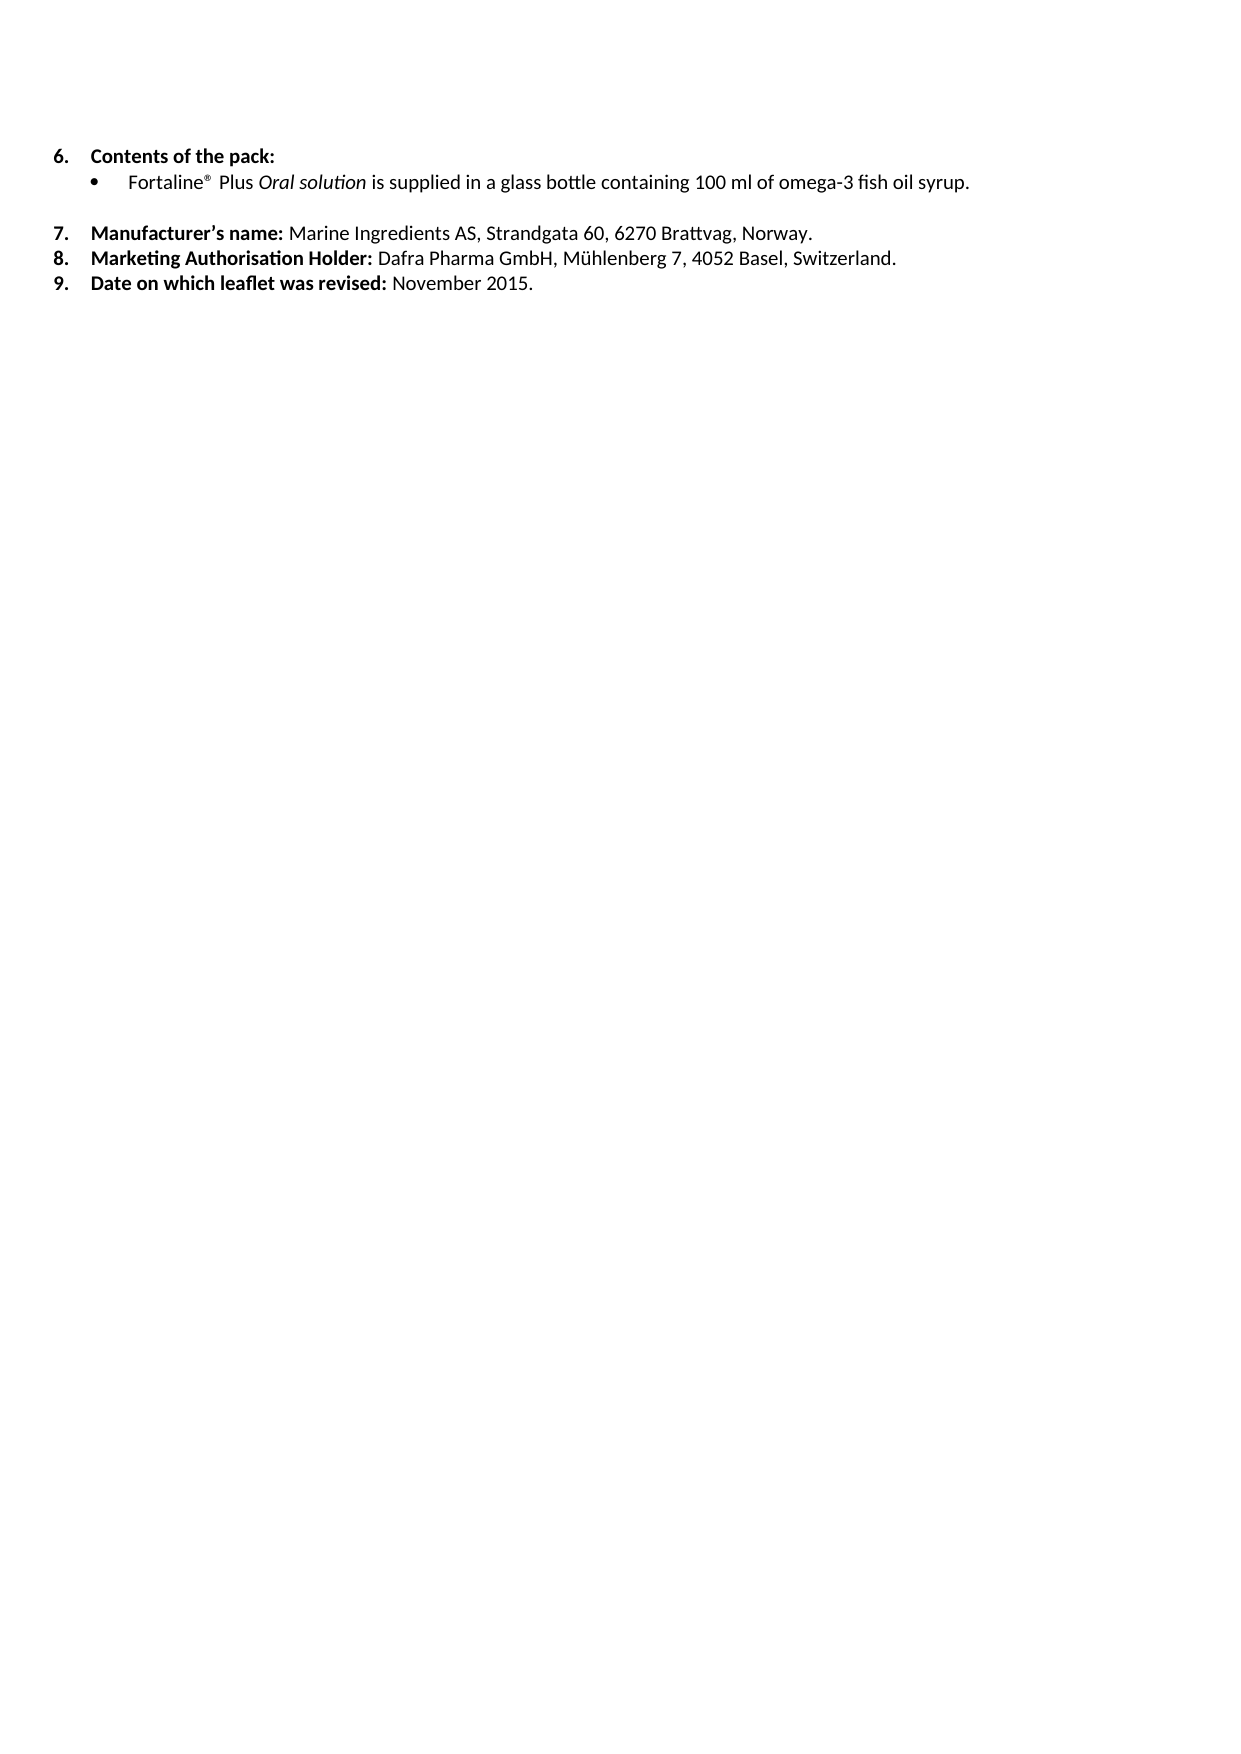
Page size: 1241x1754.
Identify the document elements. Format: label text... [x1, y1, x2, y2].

list Fortaline® Plus Oral solution is supplied in a glass bottle containing 100 ml of omega-3 fish oil syrup. [91, 169, 1187, 194]
list Date on which leaflet was revised: November 2015. [53, 271, 1187, 296]
list Manufacturer’s name: Marine Ingredients AS, Strandgata 60, 6270 Brattvag, Norway. [53, 220, 1187, 245]
list Contents of the pack: [53, 143, 1187, 169]
list Marketing Authorisation Holder: Dafra Pharma GmbH, Mühlenberg 7, 4052 Basel, Switzerland. [53, 245, 1187, 271]
